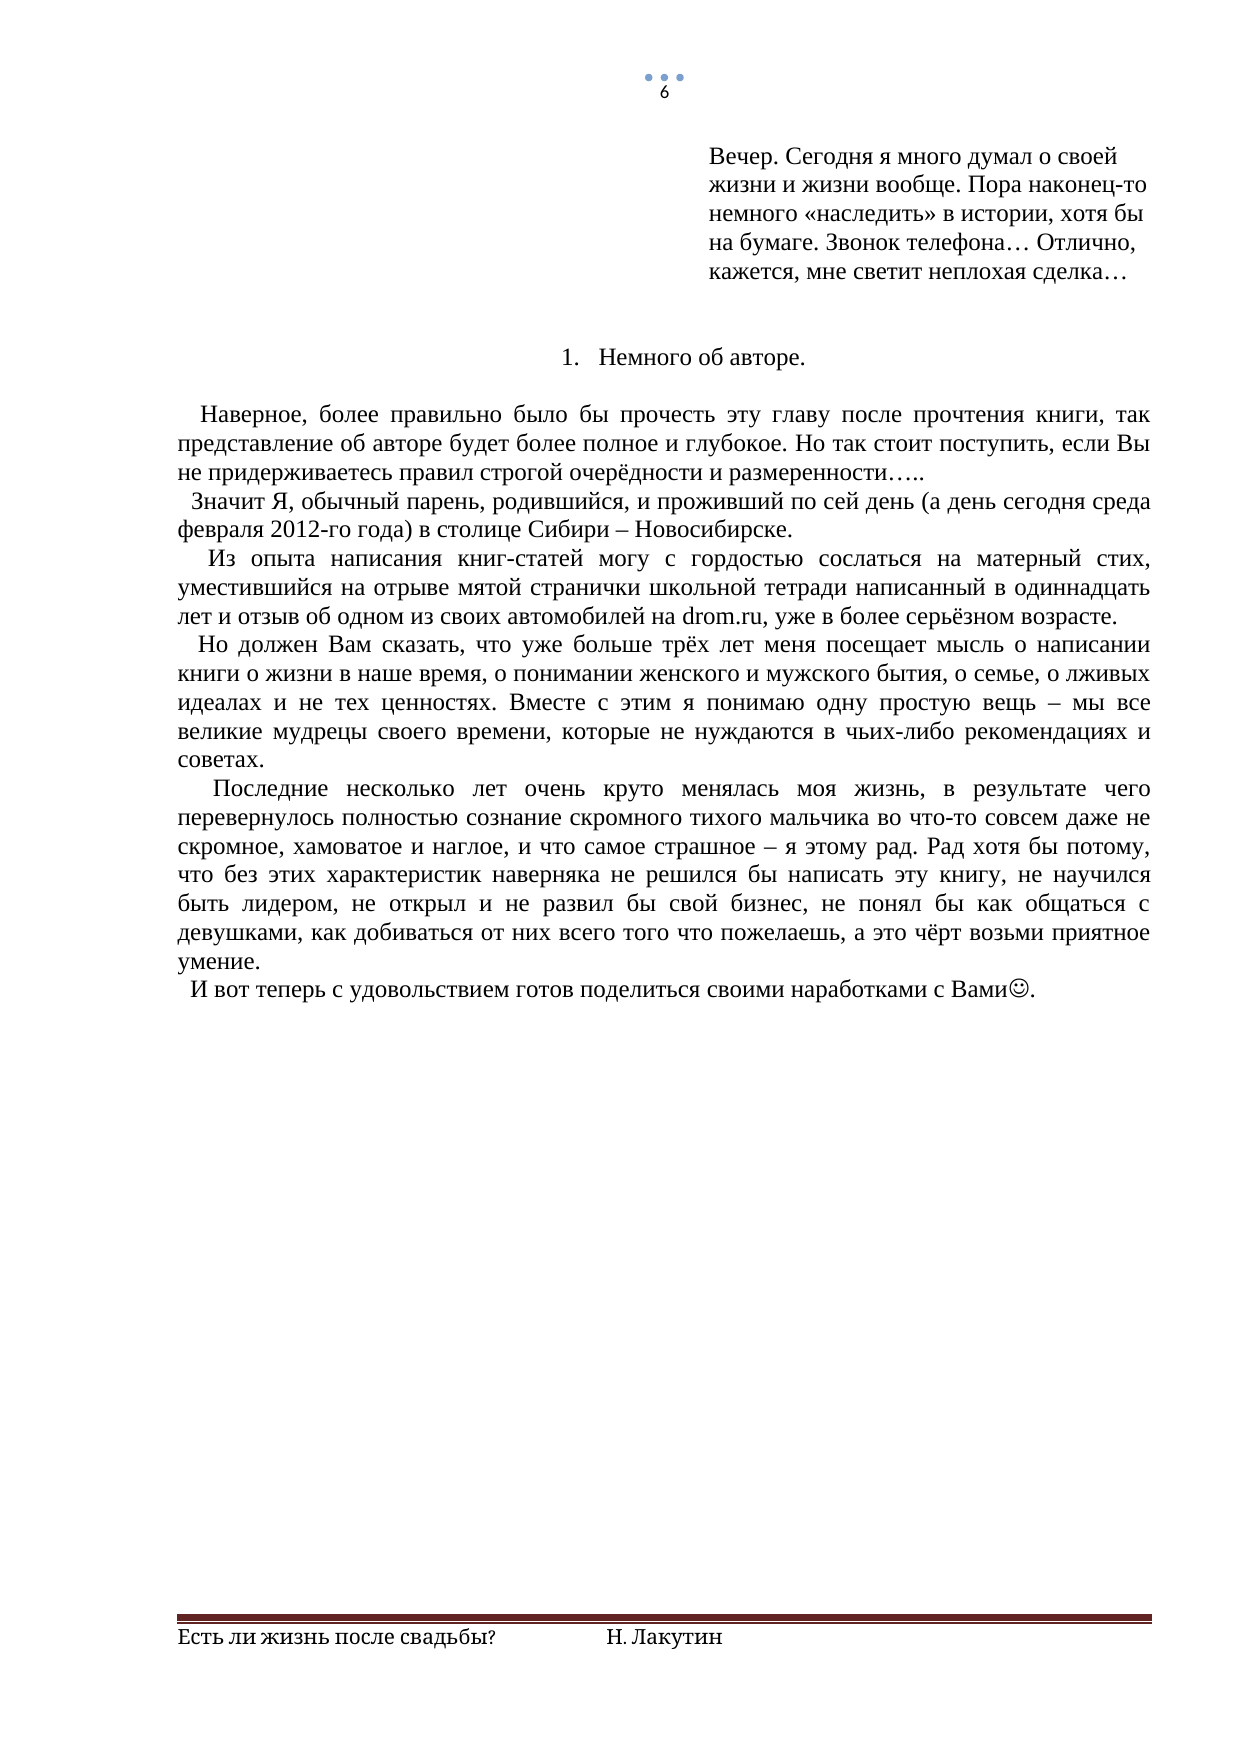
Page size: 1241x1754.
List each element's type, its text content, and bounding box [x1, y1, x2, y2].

text И вот теперь с удовольствием готов поделиться своими наработками с Вами. [177, 974, 1152, 1003]
text Вечер. Сегодня я много думал о своей жизни и жизни вообще. Пора наконец-то немного «наследить» в истории, хотя бы на бумаге. Звонок телефона… Отлично, кажется, мне светит неплохая сделка… [709, 141, 1152, 284]
list Немного об авторе. [215, 342, 1152, 371]
text Из опыта написания книг-статей могу с гордостью сослаться на матерный стих, уместившийся на отрыве мятой странички школьной тетради написанный в одиннадцать лет и отзыв об одном из своих автомобилей на drom.ru, уже в более серьёзном возрасте. [177, 543, 1152, 629]
text Последние несколько лет очень круто менялась моя жизнь, в результате чего перевернулось полностью сознание скромного тихого мальчика во что-то совсем даже не скромное, хамоватое и наглое, и что самое страшное – я этому рад. Рад хотя бы потому, что без этих характеристик наверняка не решился бы написать эту книгу, не научился быть лидером, не открыл и не развил бы свой бизнес, не понял бы как общаться с девушками, как добиваться от них всего того что пожелаешь, а это чёрт возьми приятное умение. [177, 773, 1152, 974]
text Наверное, более правильно было бы прочесть эту главу после прочтения книги, так представление об авторе будет более полное и глубокое. Но так стоит поступить, если Вы не придерживаетесь правил строгой очерёдности и размеренности….. [177, 399, 1152, 486]
text Значит Я, обычный парень, родившийся, и проживший по сей день (а день сегодня среда февраля 2012-го года) в столице Сибири – Новосибирске. [177, 486, 1152, 543]
text Но должен Вам сказать, что уже больше трёх лет меня посещает мысль о написании книги о жизни в наше время, о понимании женского и мужского бытия, о семье, о лживых идеалах и не тех ценностях. Вместе с этим я понимаю одну простую вещь – мы все великие мудрецы своего времени, которые не нуждаются в чьих-либо рекомендациях и советах. [177, 629, 1152, 773]
